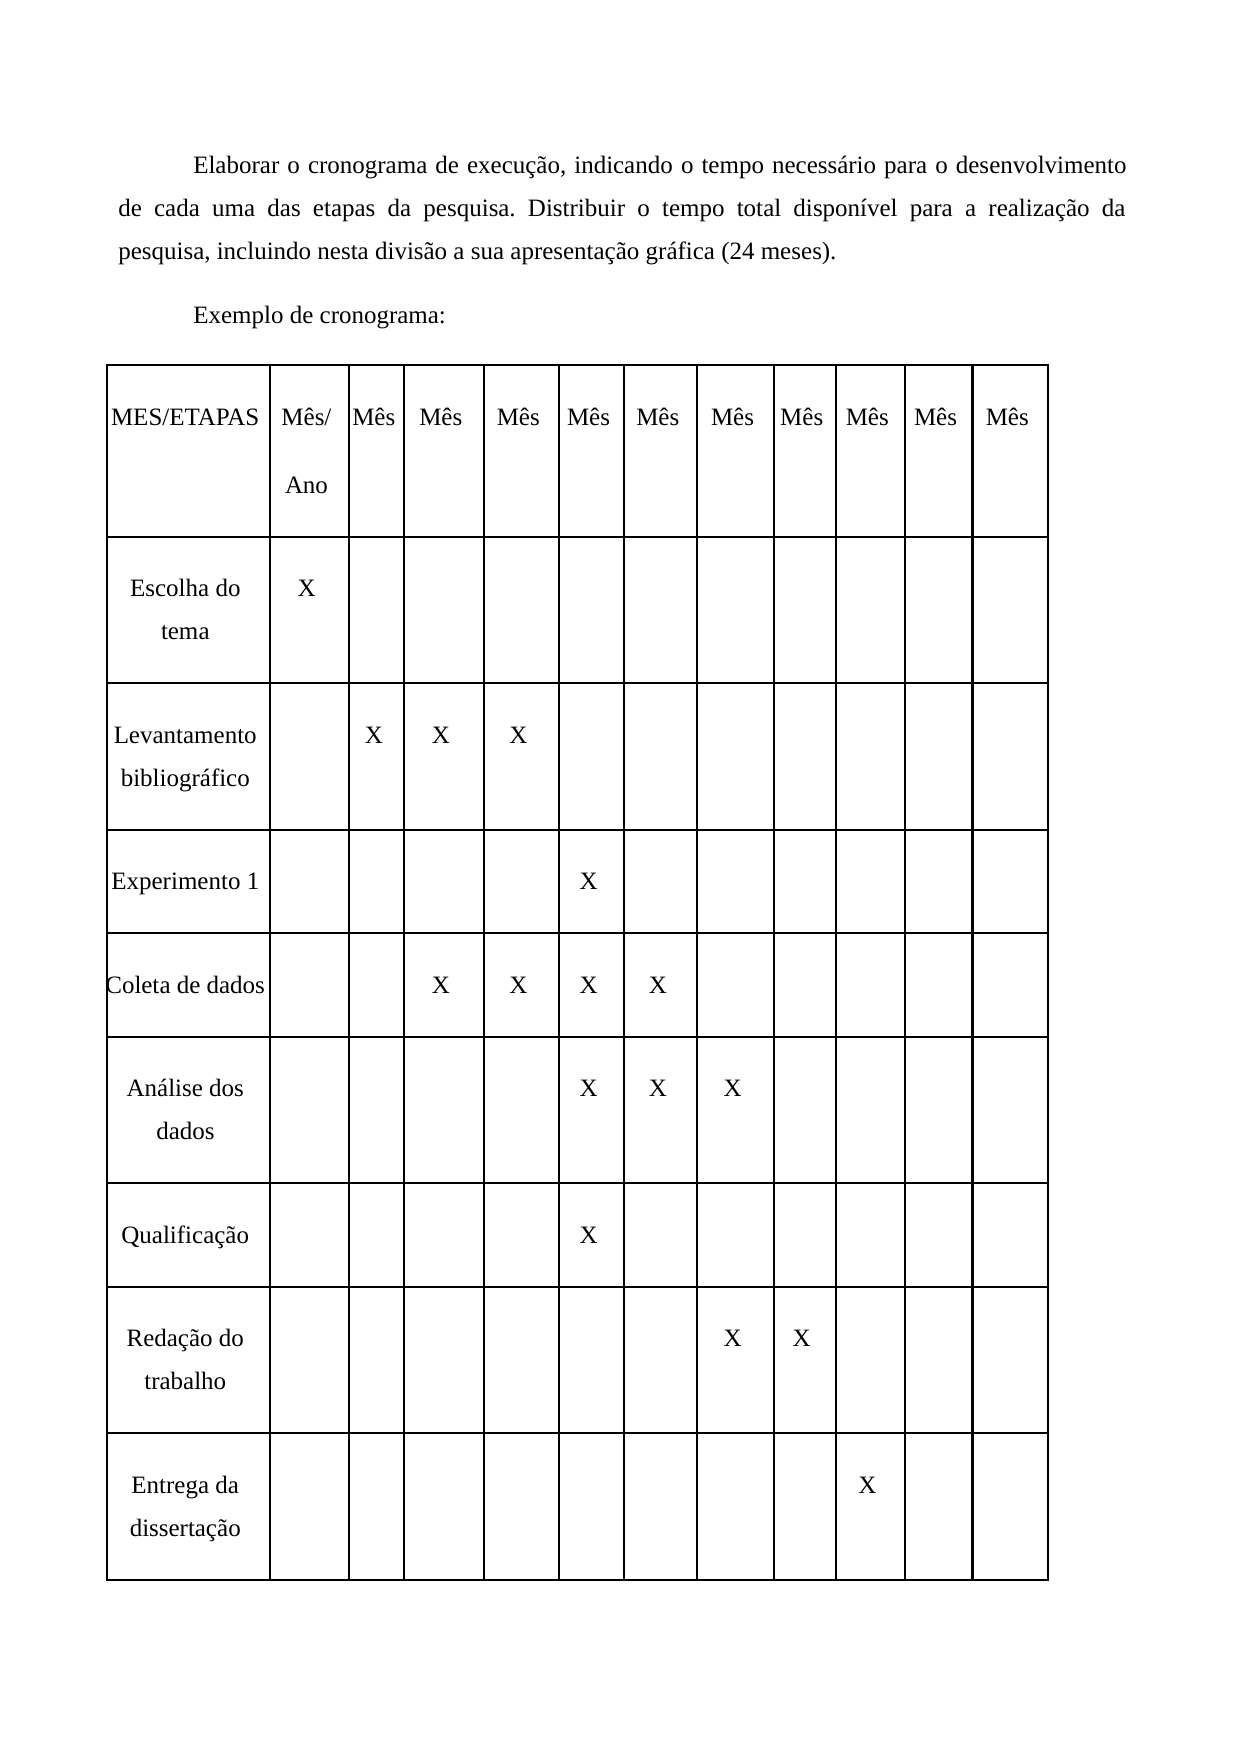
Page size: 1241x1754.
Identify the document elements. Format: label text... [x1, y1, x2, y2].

table_cell X [485, 934, 558, 1036]
table_cell X [405, 684, 483, 829]
table_cell Entrega da dissertação [108, 1434, 269, 1579]
table_header MES/ETAPAS [108, 366, 269, 536]
table_cell [405, 1434, 483, 1579]
table_cell X [560, 1184, 623, 1286]
table_cell X [698, 1288, 773, 1432]
table_cell X [625, 934, 696, 1036]
table_header Mês [405, 366, 483, 536]
table_header Mês [485, 366, 558, 536]
table_cell [485, 1434, 558, 1579]
table_cell [625, 1288, 696, 1432]
table_cell [837, 831, 904, 932]
table_cell [837, 538, 904, 682]
table_cell [271, 1038, 348, 1182]
table_header Mês [350, 366, 403, 536]
table_cell [974, 1288, 1047, 1432]
table_cell [271, 1434, 348, 1579]
table_header Mês [974, 366, 1047, 536]
table_cell Levantamento bibliográfico [108, 684, 269, 829]
table_cell [271, 1184, 348, 1286]
table_cell [485, 1038, 558, 1182]
table_cell Experimento 1 [108, 831, 269, 932]
table_cell [974, 1184, 1047, 1286]
table_cell X [698, 1038, 773, 1182]
table_cell [350, 934, 403, 1036]
table_cell [625, 831, 696, 932]
table_cell X [560, 831, 623, 932]
table_cell [906, 1038, 971, 1182]
table_cell X [271, 538, 348, 682]
table_cell X [485, 684, 558, 829]
text Exemplo de cronograma: [118, 300, 1128, 329]
table_cell [906, 1434, 971, 1579]
table_cell [775, 831, 835, 932]
table_cell [350, 1434, 403, 1579]
table_cell [974, 1434, 1047, 1579]
table_header Mês [837, 366, 904, 536]
table_cell [775, 1434, 835, 1579]
table_cell [974, 538, 1047, 682]
table_cell [350, 831, 403, 932]
table_cell [906, 1184, 971, 1286]
table_cell [350, 538, 403, 682]
table_cell [837, 1184, 904, 1286]
table_cell [974, 1038, 1047, 1182]
table_cell X [837, 1434, 904, 1579]
table_cell X [775, 1288, 835, 1432]
table_cell [837, 684, 904, 829]
table_cell [837, 1038, 904, 1182]
table_cell [906, 934, 971, 1036]
table_cell X [560, 1038, 623, 1182]
table_cell [485, 1288, 558, 1432]
table_cell [405, 1038, 483, 1182]
table_header Mês [906, 366, 971, 536]
table_cell [405, 1184, 483, 1286]
table_cell [350, 1184, 403, 1286]
table_cell [775, 538, 835, 682]
table_cell [560, 684, 623, 829]
table_cell [974, 684, 1047, 829]
table_cell [405, 1288, 483, 1432]
table_cell [560, 538, 623, 682]
table_cell [350, 1288, 403, 1432]
table_cell [271, 934, 348, 1036]
table_cell [906, 831, 971, 932]
table_header Mês [560, 366, 623, 536]
table_cell [974, 831, 1047, 932]
table_cell [271, 1288, 348, 1432]
table_cell Redação do trabalho [108, 1288, 269, 1432]
table_header Mês [775, 366, 835, 536]
table_cell [625, 1184, 696, 1286]
table_cell [698, 934, 773, 1036]
table_cell [485, 831, 558, 932]
table_header Mês/ Ano [271, 366, 348, 536]
text Elaborar o cronograma de execução, indicando o tempo necessário para o desenvolvimento de cada uma das etapas da pesquisa. Distribuir o tempo total disponível para a realização da pesquisa, incluindo nesta divisão a sua apresentação gráfica (24 meses). [118, 150, 1128, 265]
table_cell [775, 1184, 835, 1286]
table_cell [405, 831, 483, 932]
table_cell [906, 684, 971, 829]
table_cell [485, 1184, 558, 1286]
table_cell [625, 1434, 696, 1579]
table_cell [698, 538, 773, 682]
table_cell X [350, 684, 403, 829]
table_cell X [560, 934, 623, 1036]
table_cell [906, 1288, 971, 1432]
table_cell [974, 934, 1047, 1036]
table_cell [698, 1184, 773, 1286]
table_cell [837, 934, 904, 1036]
table_cell [271, 831, 348, 932]
table_cell [698, 1434, 773, 1579]
table_cell [485, 538, 558, 682]
table_cell [350, 1038, 403, 1182]
table_cell [271, 684, 348, 829]
table_cell [560, 1288, 623, 1432]
table_cell [775, 684, 835, 829]
table_cell [775, 934, 835, 1036]
table_cell Escolha do tema [108, 538, 269, 682]
table_cell [560, 1434, 623, 1579]
table_cell [625, 684, 696, 829]
table_cell Qualificação [108, 1184, 269, 1286]
table_header Mês [625, 366, 696, 536]
table_cell X [405, 934, 483, 1036]
table_cell [698, 831, 773, 932]
table_cell Análise dos dados [108, 1038, 269, 1182]
table_cell [906, 538, 971, 682]
table_header Mês [698, 366, 773, 536]
table_cell [698, 684, 773, 829]
table_cell [837, 1288, 904, 1432]
table_cell Coleta de dados [108, 934, 269, 1036]
table_cell [625, 538, 696, 682]
table_cell [775, 1038, 835, 1182]
table_cell X [625, 1038, 696, 1182]
table_cell [405, 538, 483, 682]
